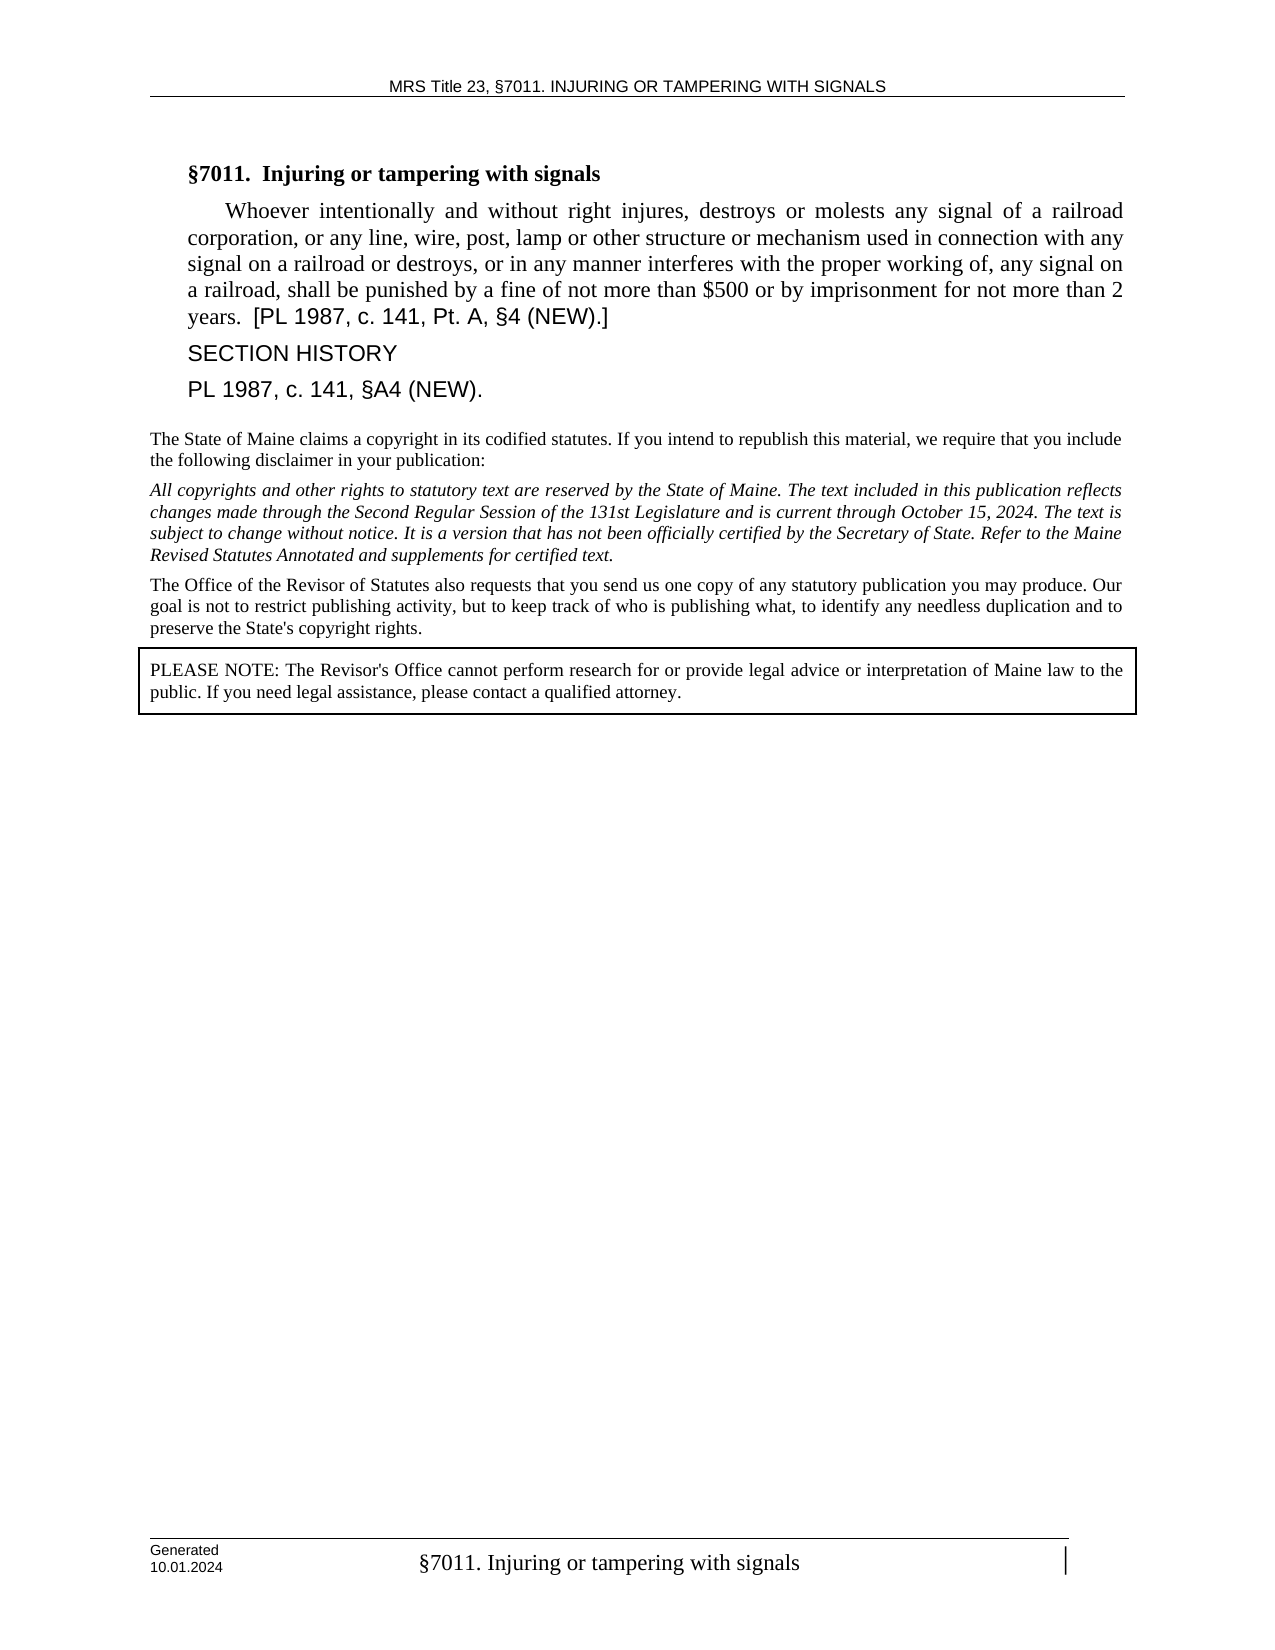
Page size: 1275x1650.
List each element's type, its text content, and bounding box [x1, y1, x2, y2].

text PLEASE NOTE: The Revisor's Office cannot perform research for or provide legal advice or interpretation of Maine law to the public. If you need legal assistance, please contact a qualified attorney. [140, 649, 1135, 713]
text PL 1987, c. 141, §A4 (NEW). [187, 376, 1125, 403]
text The Office of the Revisor of Statutes also requests that you send us one copy of any statutory publication you may produce. Our goal is not to restrict publishing activity, but to keep track of who is publishing what, to identify any needless duplication and to preserve the State's copyright rights. [150, 574, 1125, 638]
text Whoever intentionally and without right injures, destroys or molests any signal of a railroad corporation, or any line, wire, post, lamp or other structure or mechanism used in connection with any signal on a railroad or destroys, or in any manner interferes with the proper working of, any signal on a railroad, shall be punished by a fine of not more than $500 or by imprisonment for not more than 2 years. [PL 1987, c. 141, Pt. A, §4 (NEW).] [187, 197, 1125, 329]
text All copyrights and other rights to statutory text are reserved by the State of Maine. The text included in this publication reflects changes made through the Second Regular Session of the 131st Legislature and is current through October 15, 2024 . The text is subject to change without notice. It is a version that has not been officially certified by the Secretary of State. Refer to the Maine Revised Statutes Annotated and supplements for certified text. [150, 479, 1125, 565]
text SECTION HISTORY [187, 339, 1125, 366]
text §7011. Injuring or tampering with signals [187, 160, 1125, 187]
text The State of Maine claims a copyright in its codified statutes. If you intend to republish this material, we require that you include the following disclaimer in your publication: [150, 428, 1125, 471]
